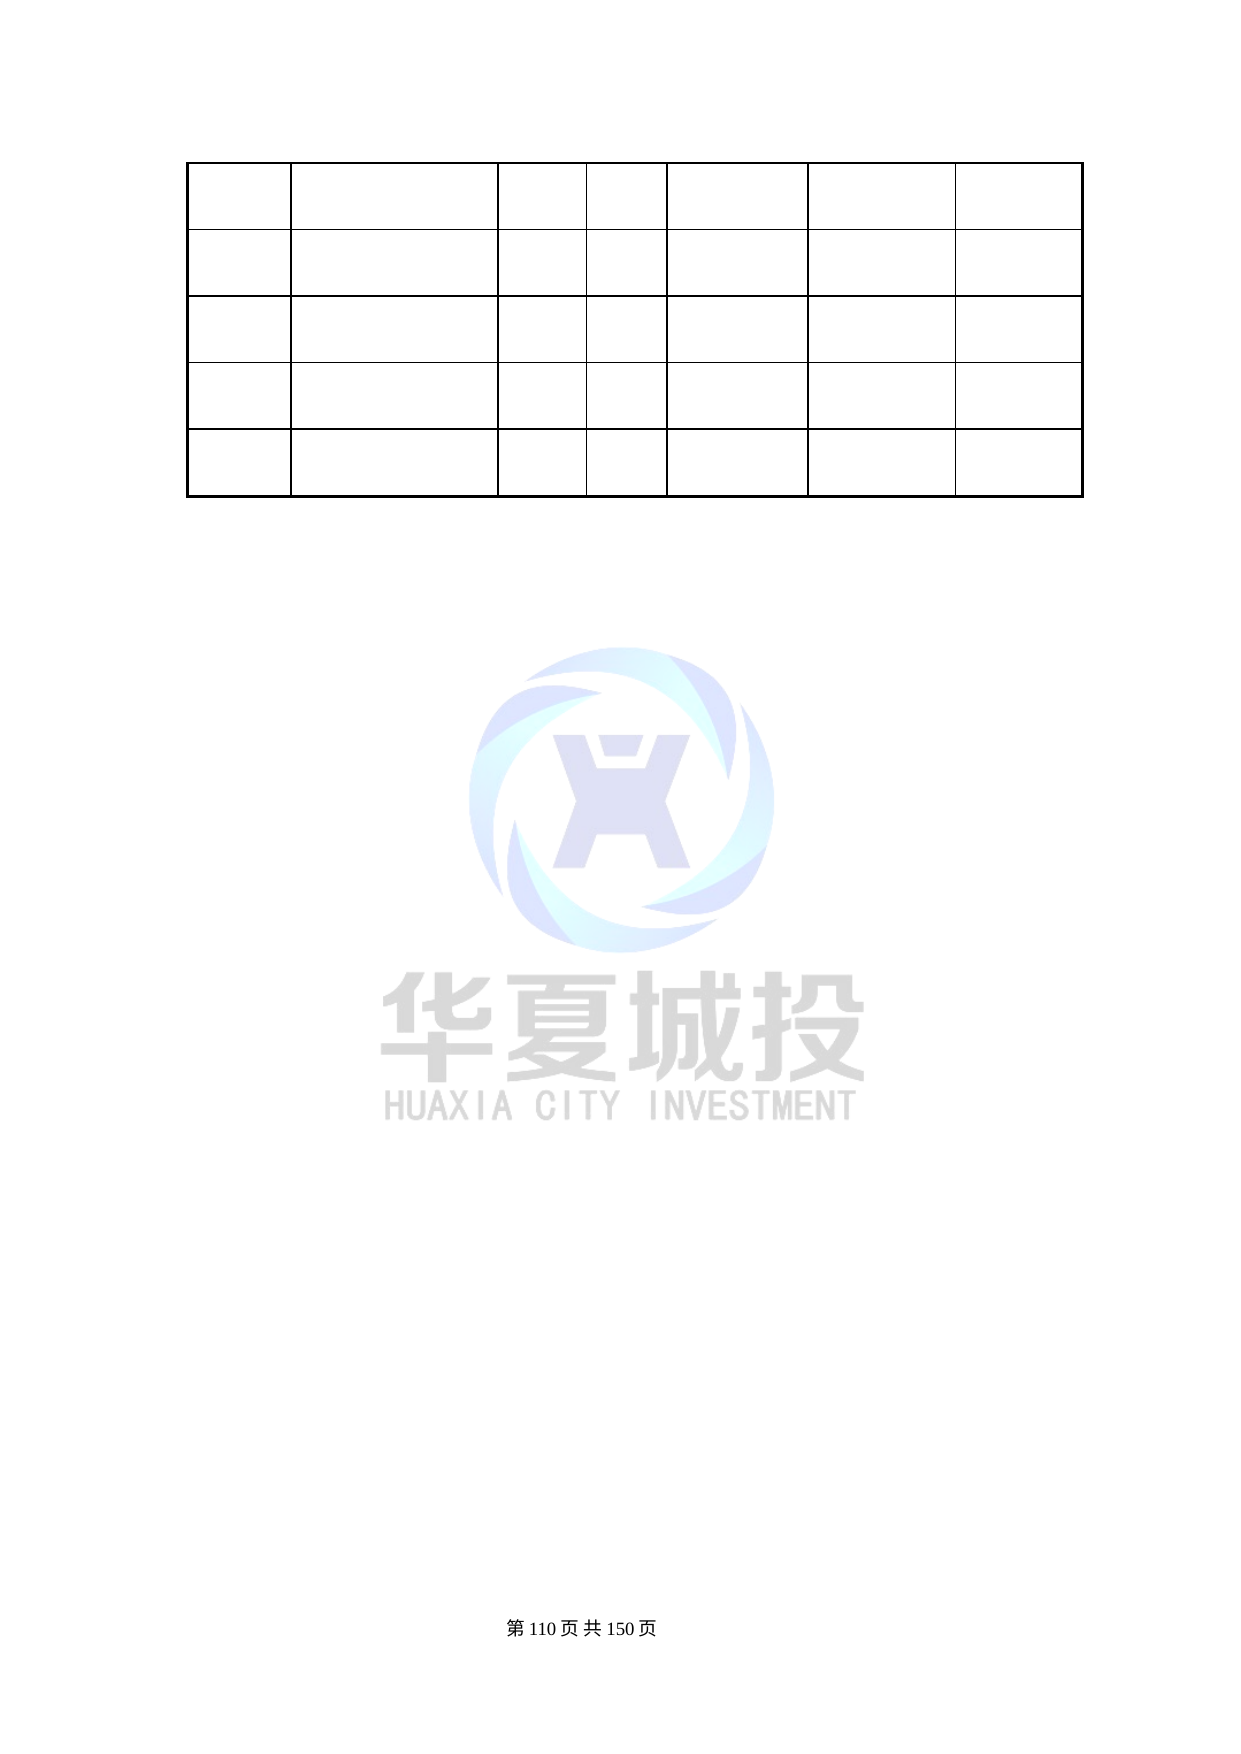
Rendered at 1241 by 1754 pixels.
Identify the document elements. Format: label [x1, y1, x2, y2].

table_cell [956, 164, 1081, 228]
table_cell [587, 164, 666, 228]
table_cell [809, 297, 955, 362]
table_cell [956, 230, 1081, 295]
table_cell [956, 363, 1081, 428]
table_cell [668, 230, 807, 295]
table_cell [292, 363, 497, 428]
table_cell [587, 230, 666, 295]
table_cell [499, 297, 586, 362]
table_cell [499, 363, 586, 428]
table_cell [499, 430, 586, 495]
table_cell [956, 297, 1081, 362]
table_cell [587, 430, 666, 495]
table_cell [668, 430, 807, 495]
table_cell [292, 230, 497, 295]
table_cell [809, 230, 955, 295]
table_cell [809, 363, 955, 428]
table_cell [292, 297, 497, 362]
table_cell [587, 297, 666, 362]
table_cell [189, 363, 290, 428]
table_cell [668, 363, 807, 428]
table_cell [668, 164, 807, 228]
table_cell [587, 363, 666, 428]
table_cell [189, 230, 290, 295]
table_cell [809, 430, 955, 495]
table_cell [292, 164, 497, 228]
table_cell [499, 230, 586, 295]
table_cell [189, 430, 290, 495]
table_cell [809, 164, 955, 228]
table_cell [189, 297, 290, 362]
table_cell [292, 430, 497, 495]
table_cell [499, 164, 586, 228]
table_cell [668, 297, 807, 362]
table_cell [956, 430, 1081, 495]
table_cell [189, 164, 290, 228]
